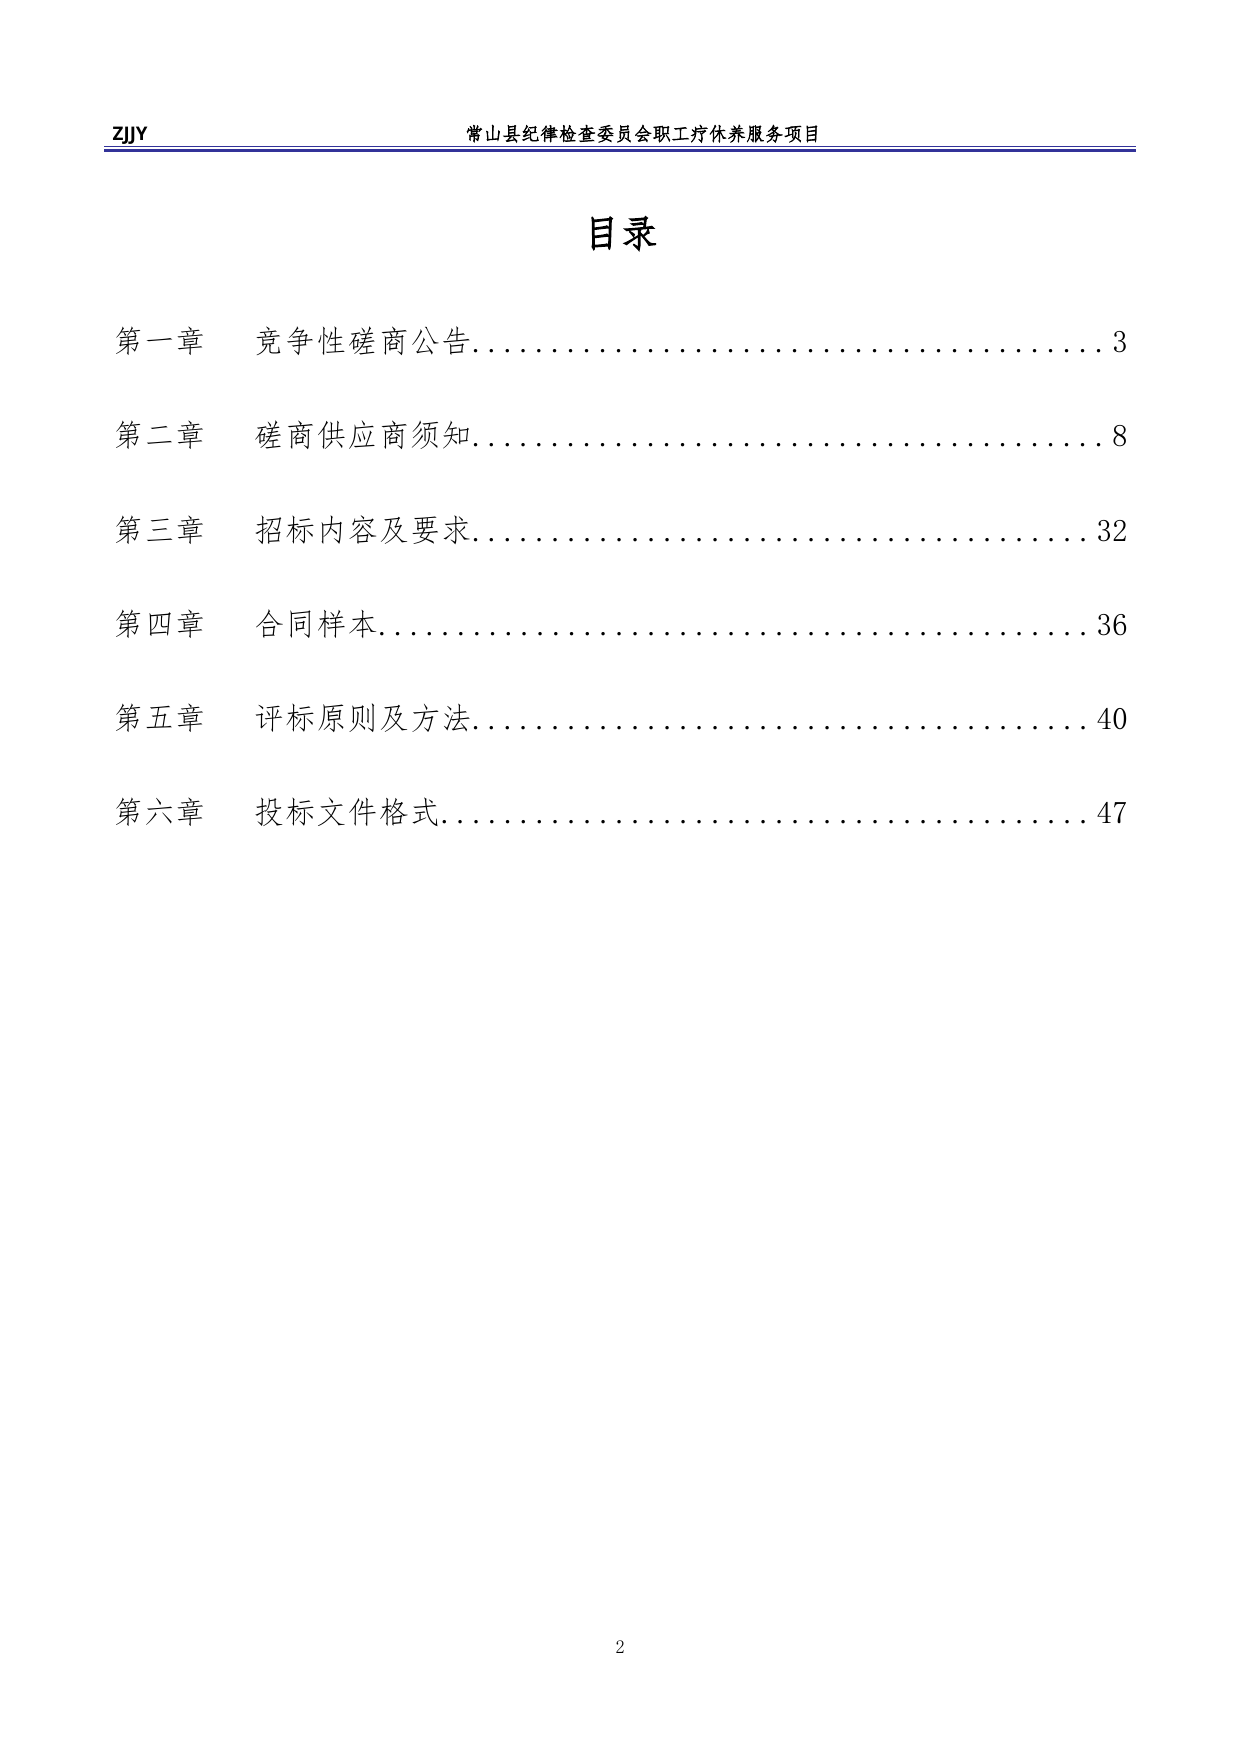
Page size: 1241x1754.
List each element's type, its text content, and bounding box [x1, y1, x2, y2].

text 目录 [112, 209, 1128, 252]
text 第二章 磋商供应商须知 8 [112, 415, 1128, 451]
text 第五章 评标原则及方法 40 [112, 698, 1128, 734]
text 第四章 合同样本 36 [112, 604, 1128, 639]
text 第六章 投标文件格式 47 [112, 792, 1128, 828]
text 第一章 竞争性磋商公告 3 [112, 321, 1128, 357]
text 第三章 招标内容及要求 32 [112, 510, 1128, 545]
